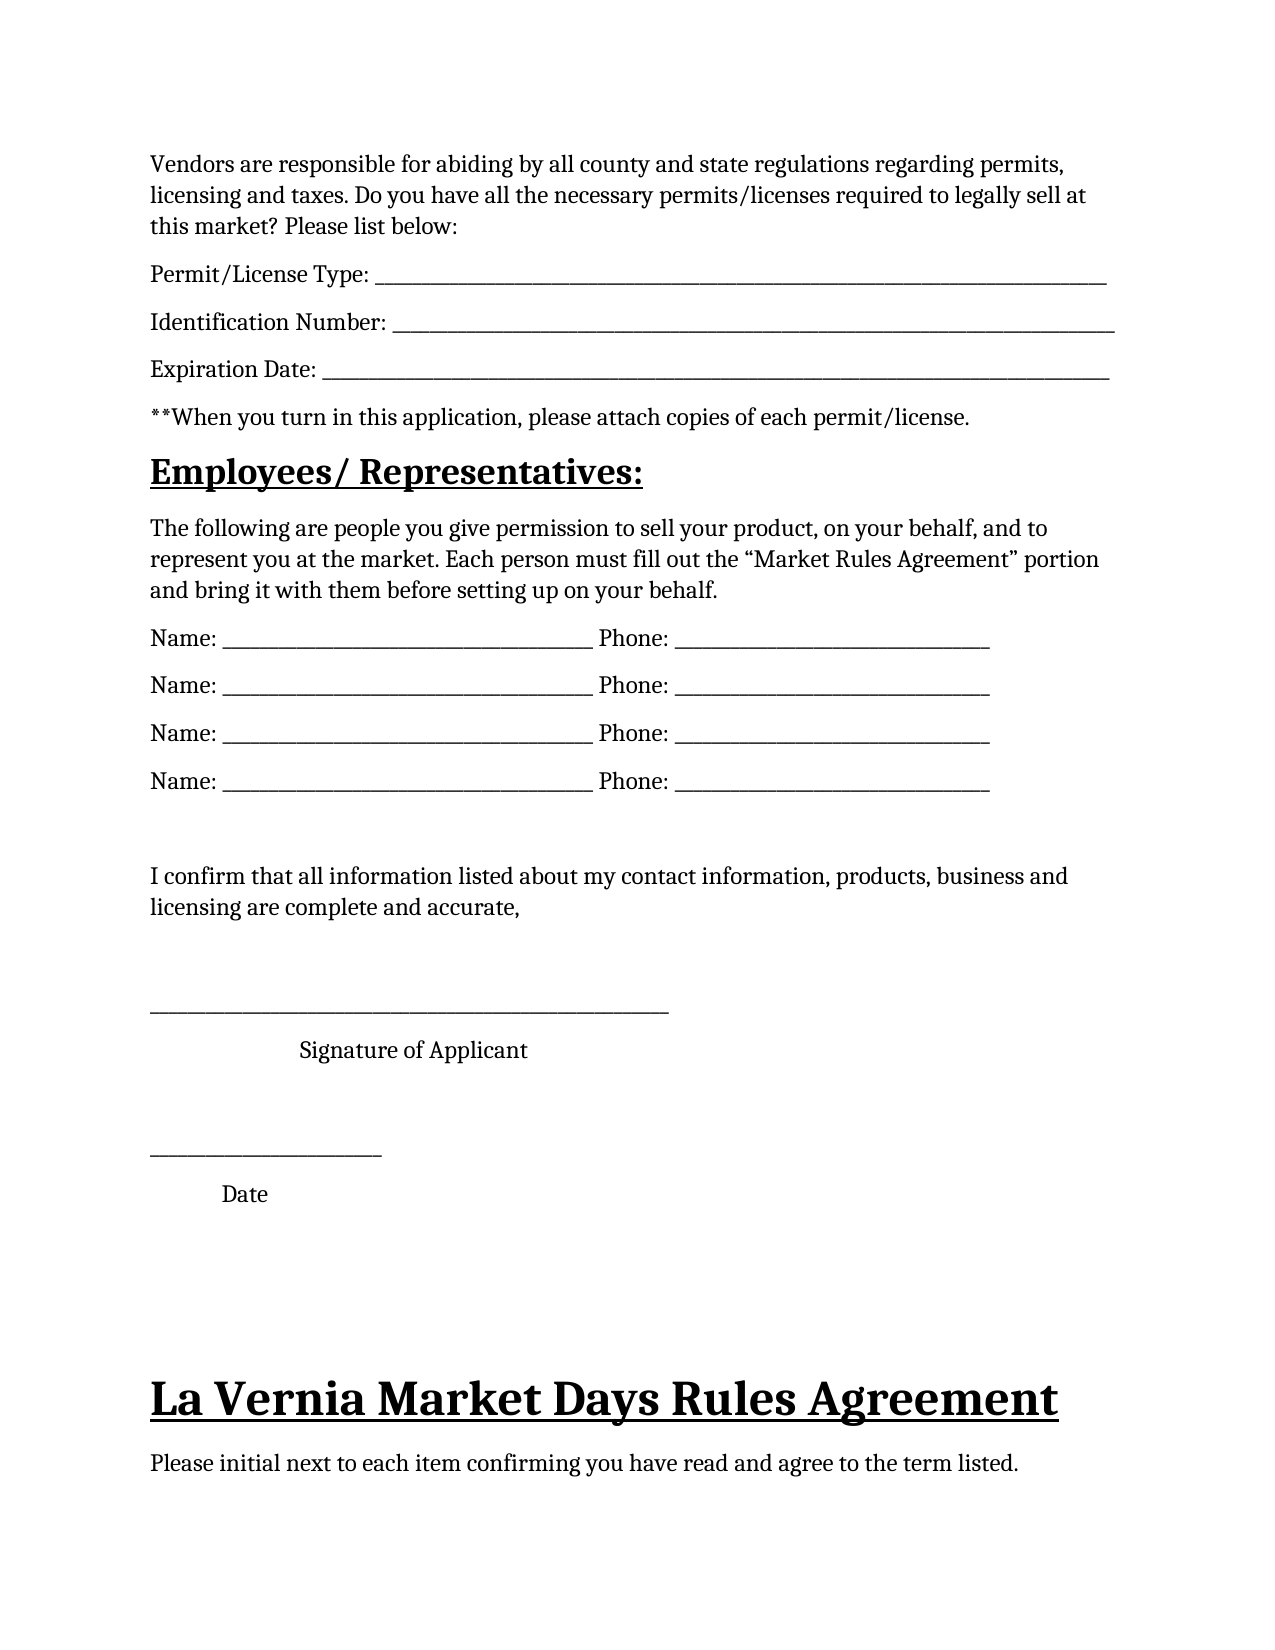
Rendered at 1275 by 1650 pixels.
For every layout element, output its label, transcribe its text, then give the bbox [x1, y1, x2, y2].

text Name: ________________________________________ Phone: __________________________________ [150, 624, 1125, 652]
text **When you turn in this application, please attach copies of each permit/license. [150, 403, 1125, 432]
text La Vernia Market Days Rules Agreement [150, 1370, 1125, 1428]
text Please initial next to each item confirming you have read and agree to the term listed. [150, 1449, 1125, 1478]
text Vendors are responsible for abiding by all county and state regulations regarding permits, licensing and taxes. Do you have all the necessary permits/licenses required to legally sell at this market? Please list below: [150, 150, 1125, 241]
text Date [150, 1179, 1125, 1208]
text Employees/ Representatives: [150, 451, 1125, 494]
text Name: ________________________________________ Phone: __________________________________ [150, 671, 1125, 700]
text Name: ________________________________________ Phone: __________________________________ [150, 767, 1125, 796]
text Name: ________________________________________ Phone: __________________________________ [150, 719, 1125, 748]
text ________________________________________________________ [150, 989, 1125, 1017]
text Expiration Date: _____________________________________________________________________________________ [150, 355, 1125, 384]
text Permit/License Type: _______________________________________________________________________________ [150, 260, 1125, 288]
text _________________________ [150, 1132, 1125, 1161]
text I confirm that all information listed about my contact information, products, business and licensing are complete and accurate, [150, 862, 1125, 922]
text The following are people you give permission to sell your product, on your behalf, and to represent you at the market. Each person must fill out the “Market Rules Agreement” portion and bring it with them before setting up on your behalf. [150, 514, 1125, 605]
text Signature of Applicant [150, 1036, 1125, 1065]
text Identification Number: ______________________________________________________________________________ [150, 307, 1125, 336]
